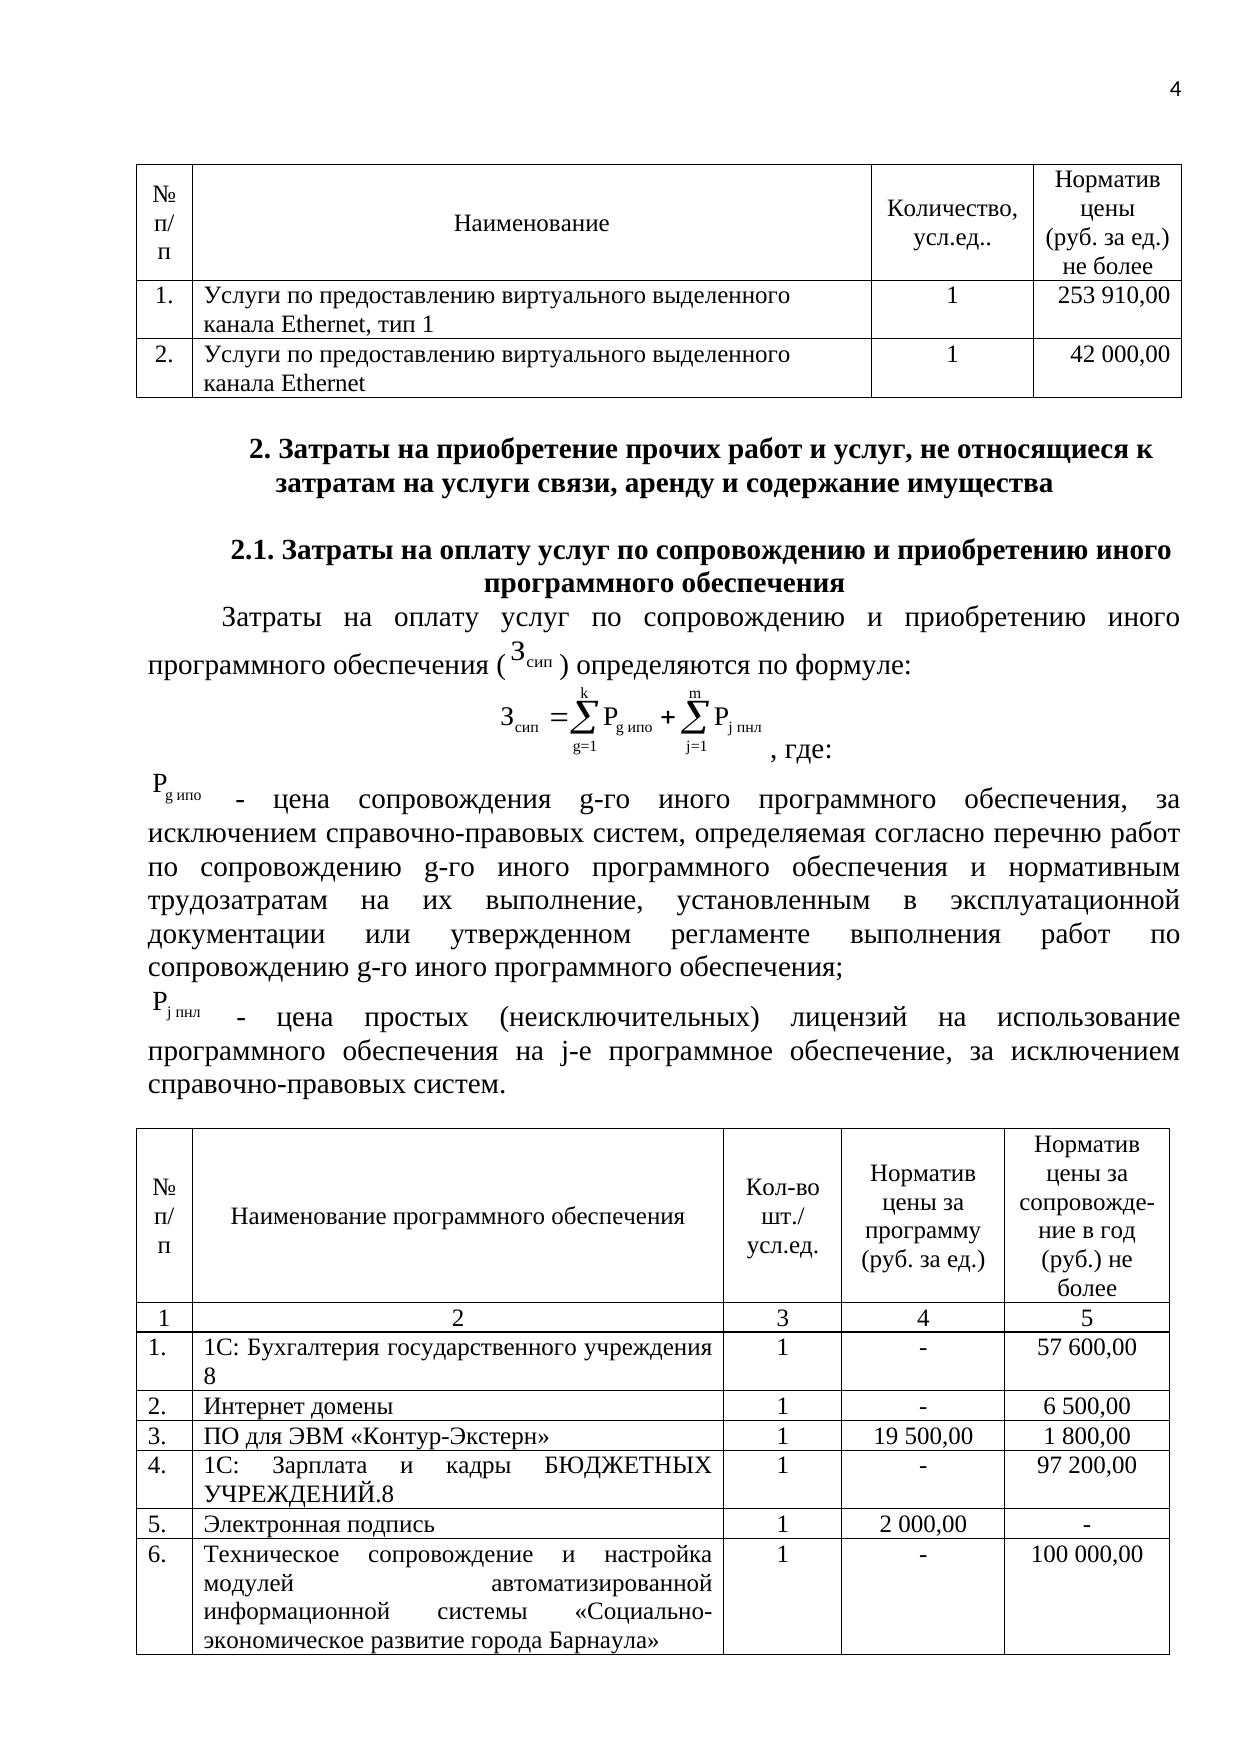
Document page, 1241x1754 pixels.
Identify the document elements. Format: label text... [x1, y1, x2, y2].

table_header Кол-во шт./ усл.ед. [724, 1129, 841, 1302]
table_cell [137, 1509, 192, 1538]
table_cell 1 [724, 1509, 841, 1538]
table_cell 1 [724, 1333, 841, 1390]
table_cell [137, 1333, 192, 1390]
text Затраты на оплату услуг по сопровождению и приобретению иного программного обеспечения () определяются по формуле: [148, 599, 1181, 681]
table_cell Услуги по предоставлению виртуального выделенного канала Ethernet, тип 1 [193, 281, 871, 338]
table_header Наименование программного обеспечения [193, 1129, 723, 1302]
table_cell 57 600,00 [1005, 1333, 1169, 1390]
table_cell 2. [137, 339, 192, 397]
table_cell 1 [137, 1303, 192, 1331]
table_cell Интернет домены [193, 1391, 723, 1420]
table_cell Услуги по предоставлению виртуального выделенного канала Ethernet [193, 339, 871, 397]
table_header Норматив цены (руб. за ед.) не более [1034, 165, 1181, 279]
table_header № п/п [137, 165, 192, 279]
table_cell 2 [193, 1303, 723, 1331]
table_cell Электронная подпись [193, 1509, 723, 1538]
table_cell - [842, 1539, 1004, 1654]
table_cell 253 910,00 [1034, 281, 1181, 338]
table_cell 1С: Зарплата и кадры БЮДЖЕТНЫХ УЧРЕЖДЕНИЙ.8 [193, 1451, 723, 1508]
text - цена сопровождения g-го иного программного обеспечения, за исключением справочно-правовых систем, определяемая согласно перечню работ по сопровождению g-го иного программного обеспечения и нормативным трудозатратам на их выполнение, установленным в эксплуатационной документации или утвержденном регламенте выполнения работ по сопровождению g-го иного программного обеспечения; [148, 765, 1181, 983]
table_header Норматив цены за программу (руб. за ед.) [842, 1129, 1004, 1302]
table_cell 2 000,00 [842, 1509, 1004, 1538]
table_header Количество, усл.ед.. [872, 165, 1033, 279]
text , где: [148, 681, 1181, 765]
text - цена простых (неисключительных) лицензий на использование программного обеспечения на j-e программное обеспечение, за исключением справочно-правовых систем. [148, 983, 1181, 1100]
table_cell 1 [724, 1391, 841, 1420]
table_cell 3 [724, 1303, 841, 1331]
table_cell 1 [872, 339, 1033, 397]
table_cell Техническое сопровождение и настройка модулей автоматизированной информационной системы «Социально-экономическое развитие города Барнаула» [193, 1539, 723, 1654]
table_cell 1 [724, 1539, 841, 1654]
table_cell 1. [137, 281, 192, 338]
table_cell 1С: Бухгалтерия государственного учреждения 8 [193, 1333, 723, 1390]
table_cell 1 [724, 1451, 841, 1508]
table_cell 5 [1005, 1303, 1169, 1331]
table_cell [137, 1539, 192, 1654]
table_cell - [842, 1451, 1004, 1508]
table_cell 6 500,00 [1005, 1391, 1169, 1420]
table_cell ПО для ЭВМ «Контур-Экстерн» [193, 1421, 723, 1449]
table_cell [137, 1451, 192, 1508]
table_cell 19 500,00 [842, 1421, 1004, 1449]
text 2. Затраты на приобретение прочих работ и услуг, не относящиеся к затратам на услуги связи, аренду и содержание имущества [148, 431, 1181, 498]
text 2.1. Затраты на оплату услуг по сопровождению и приобретению иного программного обеспечения [148, 532, 1181, 599]
table_cell - [842, 1391, 1004, 1420]
table_cell [137, 1421, 192, 1449]
table_header № п/п [137, 1129, 192, 1302]
table_cell - [842, 1333, 1004, 1390]
table_cell 1 800,00 [1005, 1421, 1169, 1449]
table_cell [137, 1391, 192, 1420]
table_cell 97 200,00 [1005, 1451, 1169, 1508]
table_header Норматив цены за сопровожде-ние в год (руб.) не более [1005, 1129, 1169, 1302]
table_header Наименование [193, 165, 871, 279]
table_cell 100 000,00 [1005, 1539, 1169, 1654]
table_cell 1 [724, 1421, 841, 1449]
table_cell 42 000,00 [1034, 339, 1181, 397]
table_cell - [1005, 1509, 1169, 1538]
table_cell 4 [842, 1303, 1004, 1331]
table_cell 1 [872, 281, 1033, 338]
